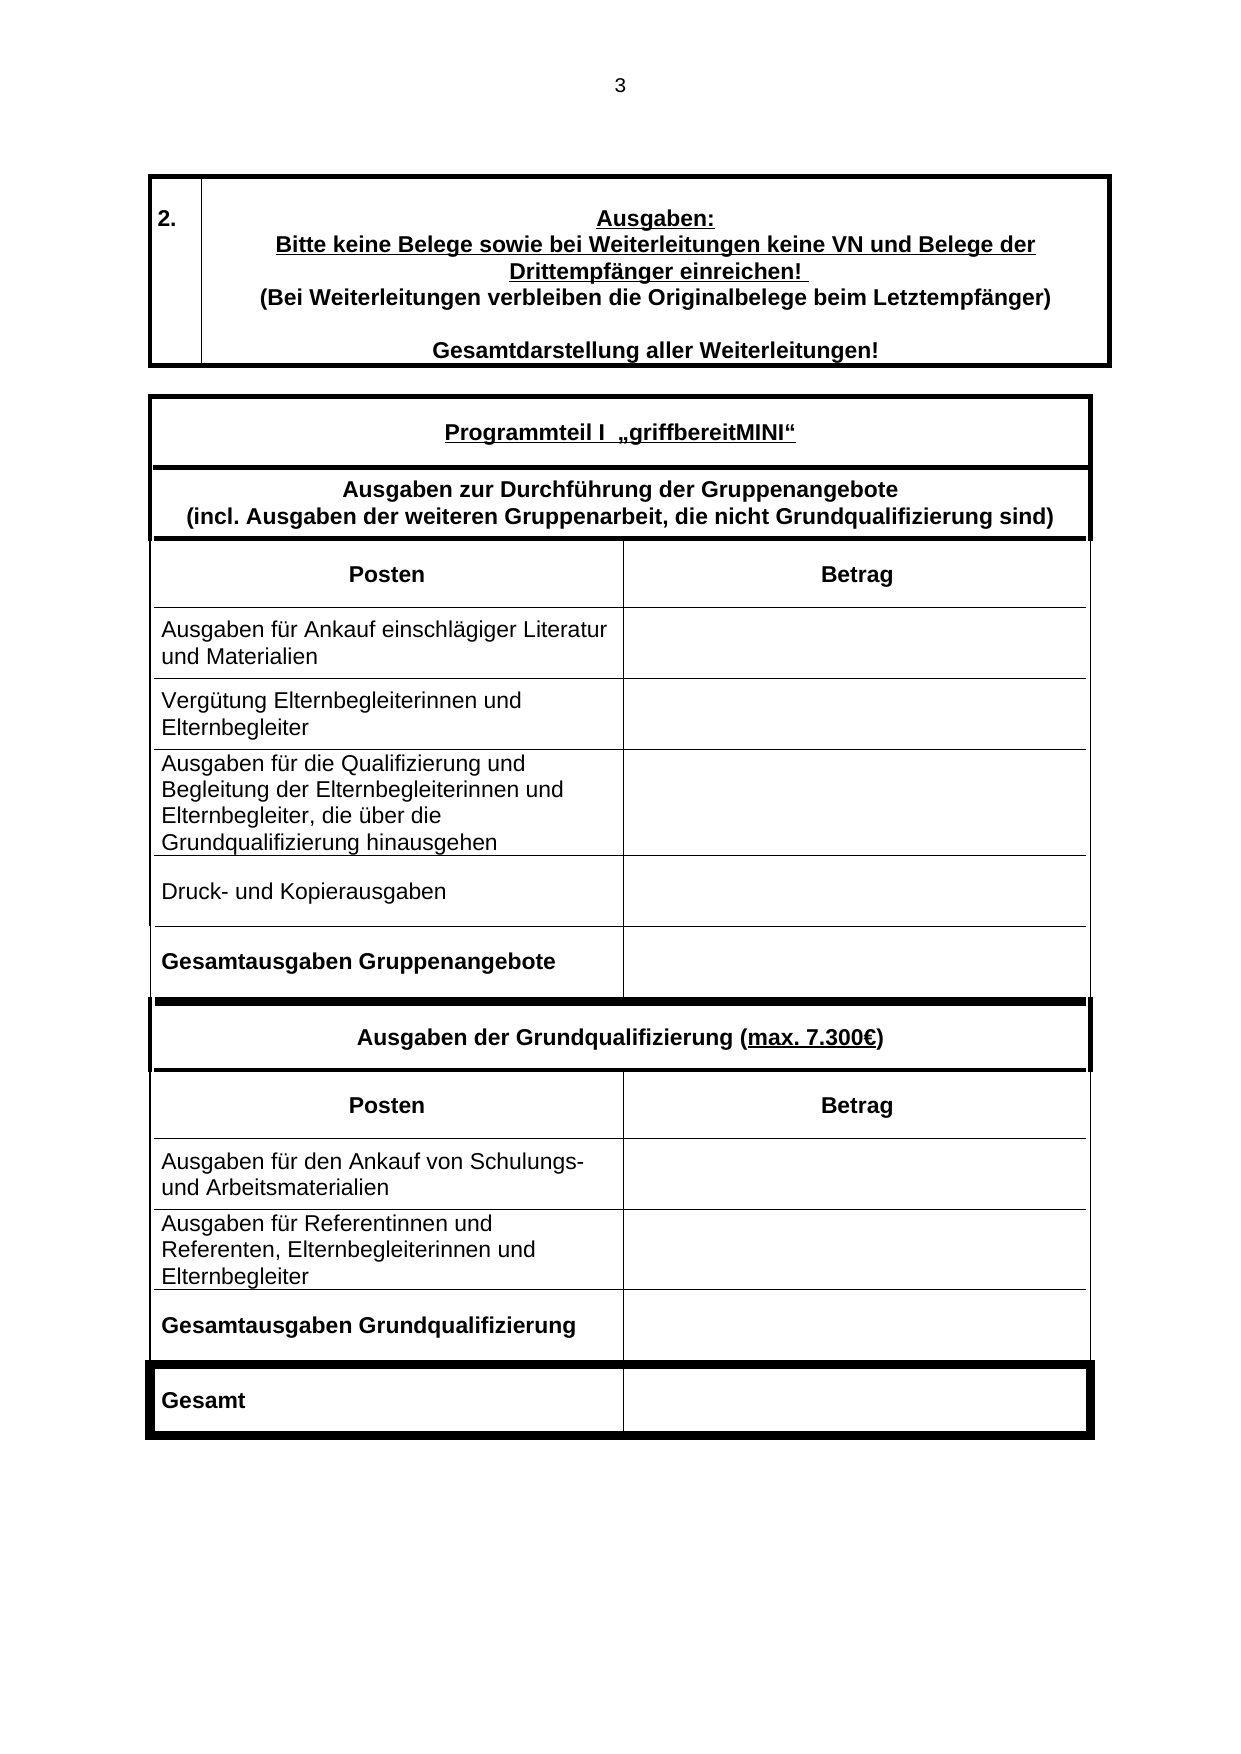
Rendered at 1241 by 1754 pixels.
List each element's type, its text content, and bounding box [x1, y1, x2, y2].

table_header Programmteil I „griffbereitMINI“ [152, 399, 1088, 465]
table_cell [624, 1138, 1090, 1209]
table_cell Gesamtausgaben Grundqualifizierung [151, 1289, 623, 1360]
table_cell [624, 607, 1090, 678]
table_cell Posten [151, 536, 623, 607]
table_cell Gesamtausgaben Gruppenangebote [151, 926, 623, 997]
table_cell Ausgaben für Referentinnen und Referenten, Elternbegleiterinnen und Elternbegleiter [151, 1209, 623, 1289]
table_cell Betrag [624, 1068, 1090, 1138]
table_cell Druck- und Kopierausgaben [151, 855, 623, 926]
table_cell [624, 1369, 1086, 1431]
table_cell Ausgaben für Ankauf einschlägiger Literatur und Materialien [151, 607, 623, 678]
table_cell [624, 926, 1090, 997]
table_cell [624, 678, 1090, 748]
table_cell Ausgaben zur Durchführung der Gruppenangebote (incl. Ausgaben der weiteren Gruppenarbeit, die nicht Grundqualifizierung sind) [152, 466, 1088, 536]
table_cell Betrag [624, 536, 1090, 607]
table_cell [624, 749, 1090, 855]
table_cell [624, 855, 1090, 926]
table_cell Vergütung Elternbegleiterinnen und Elternbegleiter [151, 678, 623, 748]
table_cell Gesamt [155, 1369, 623, 1431]
table_cell [624, 1209, 1090, 1289]
table_header 2. [152, 179, 201, 363]
table_header Ausgaben: Bitte keine Belege sowie bei Weiterleitungen keine VN und Belege der Drittempfänger einreichen! (Bei Weiterleitungen verbleiben die Originalbelege beim Letztempfänger) Gesamtdarstellung aller Weiterleitungen! [202, 179, 1107, 363]
table_cell Ausgaben der Grundqualifizierung (max. 7.300€) [152, 997, 1088, 1067]
table_cell Ausgaben für den Ankauf von Schulungs- und Arbeitsmaterialien [151, 1138, 623, 1209]
table_cell [624, 1289, 1090, 1360]
table_cell Posten [151, 1068, 623, 1138]
table_cell Ausgaben für die Qualifizierung und Begleitung der Elternbegleiterinnen und Elternbegleiter, die über die Grundqualifizierung hinausgehen [151, 749, 623, 855]
